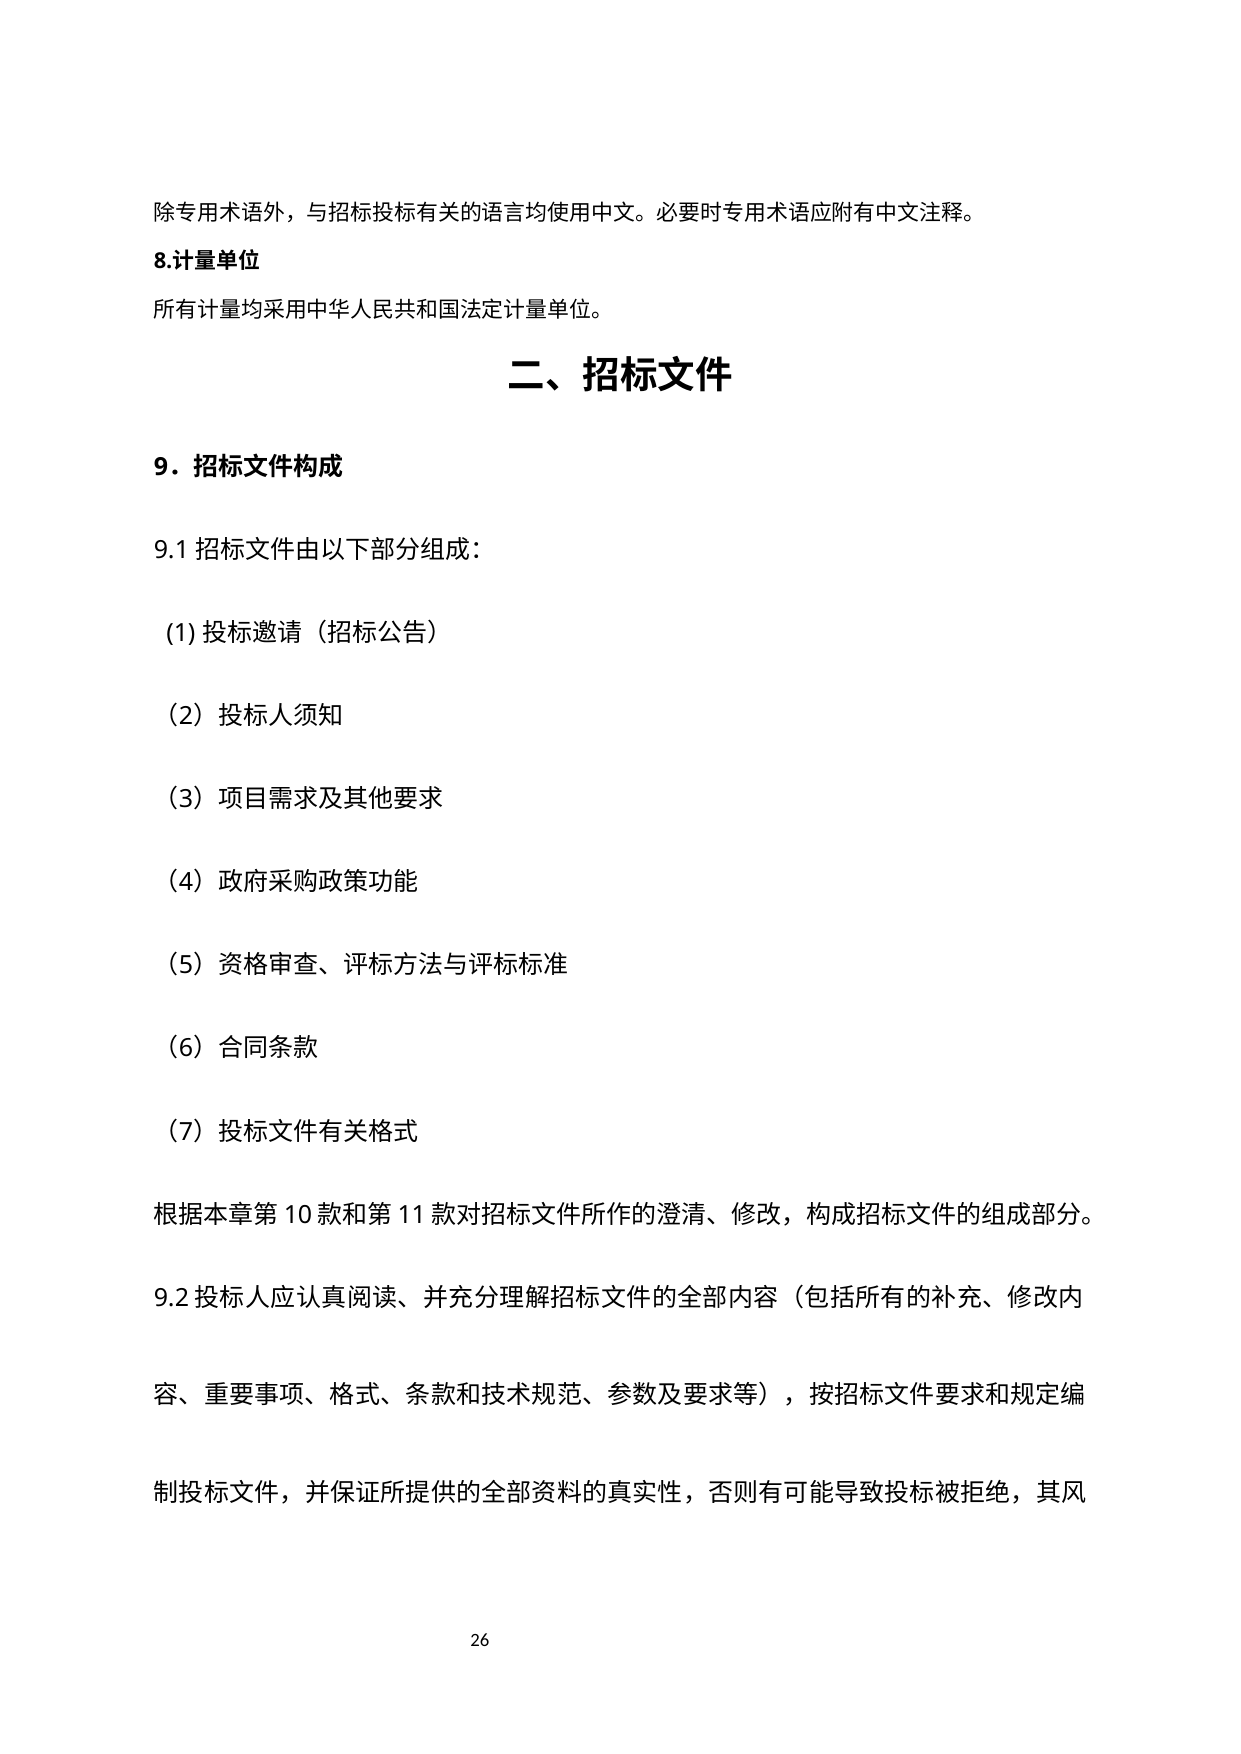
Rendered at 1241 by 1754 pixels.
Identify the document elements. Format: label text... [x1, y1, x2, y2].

text 除专用术语外，与招标投标有关的语言均使用中文。必要时专用术语应附有中文注释。 [153, 194, 1087, 227]
text （2）投标人须知 [153, 681, 1087, 746]
text 二、招标文件 [153, 339, 1087, 404]
text （4）政府采购政策功能 [153, 847, 1087, 912]
text 所有计量均采用中华人民共和国法定计量单位。 [153, 291, 1087, 324]
text (1) 投标邀请（招标公告） [153, 598, 1087, 663]
text （7）投标文件有关格式 [153, 1097, 1087, 1162]
text 根据本章第10款和第11款对招标文件所作的澄清、修改，构成招标文件的组成部分。 [153, 1180, 1087, 1245]
text （5）资格审查、评标方法与评标标准 [153, 930, 1087, 995]
text （3）项目需求及其他要求 [153, 764, 1087, 829]
text （6）合同条款 [153, 1013, 1087, 1078]
text 8.计量单位 [153, 243, 1087, 275]
text 9.1 招标文件由以下部分组成： [153, 515, 1087, 580]
text 9．招标文件构成 [153, 432, 1087, 497]
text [153, 1263, 1087, 1523]
